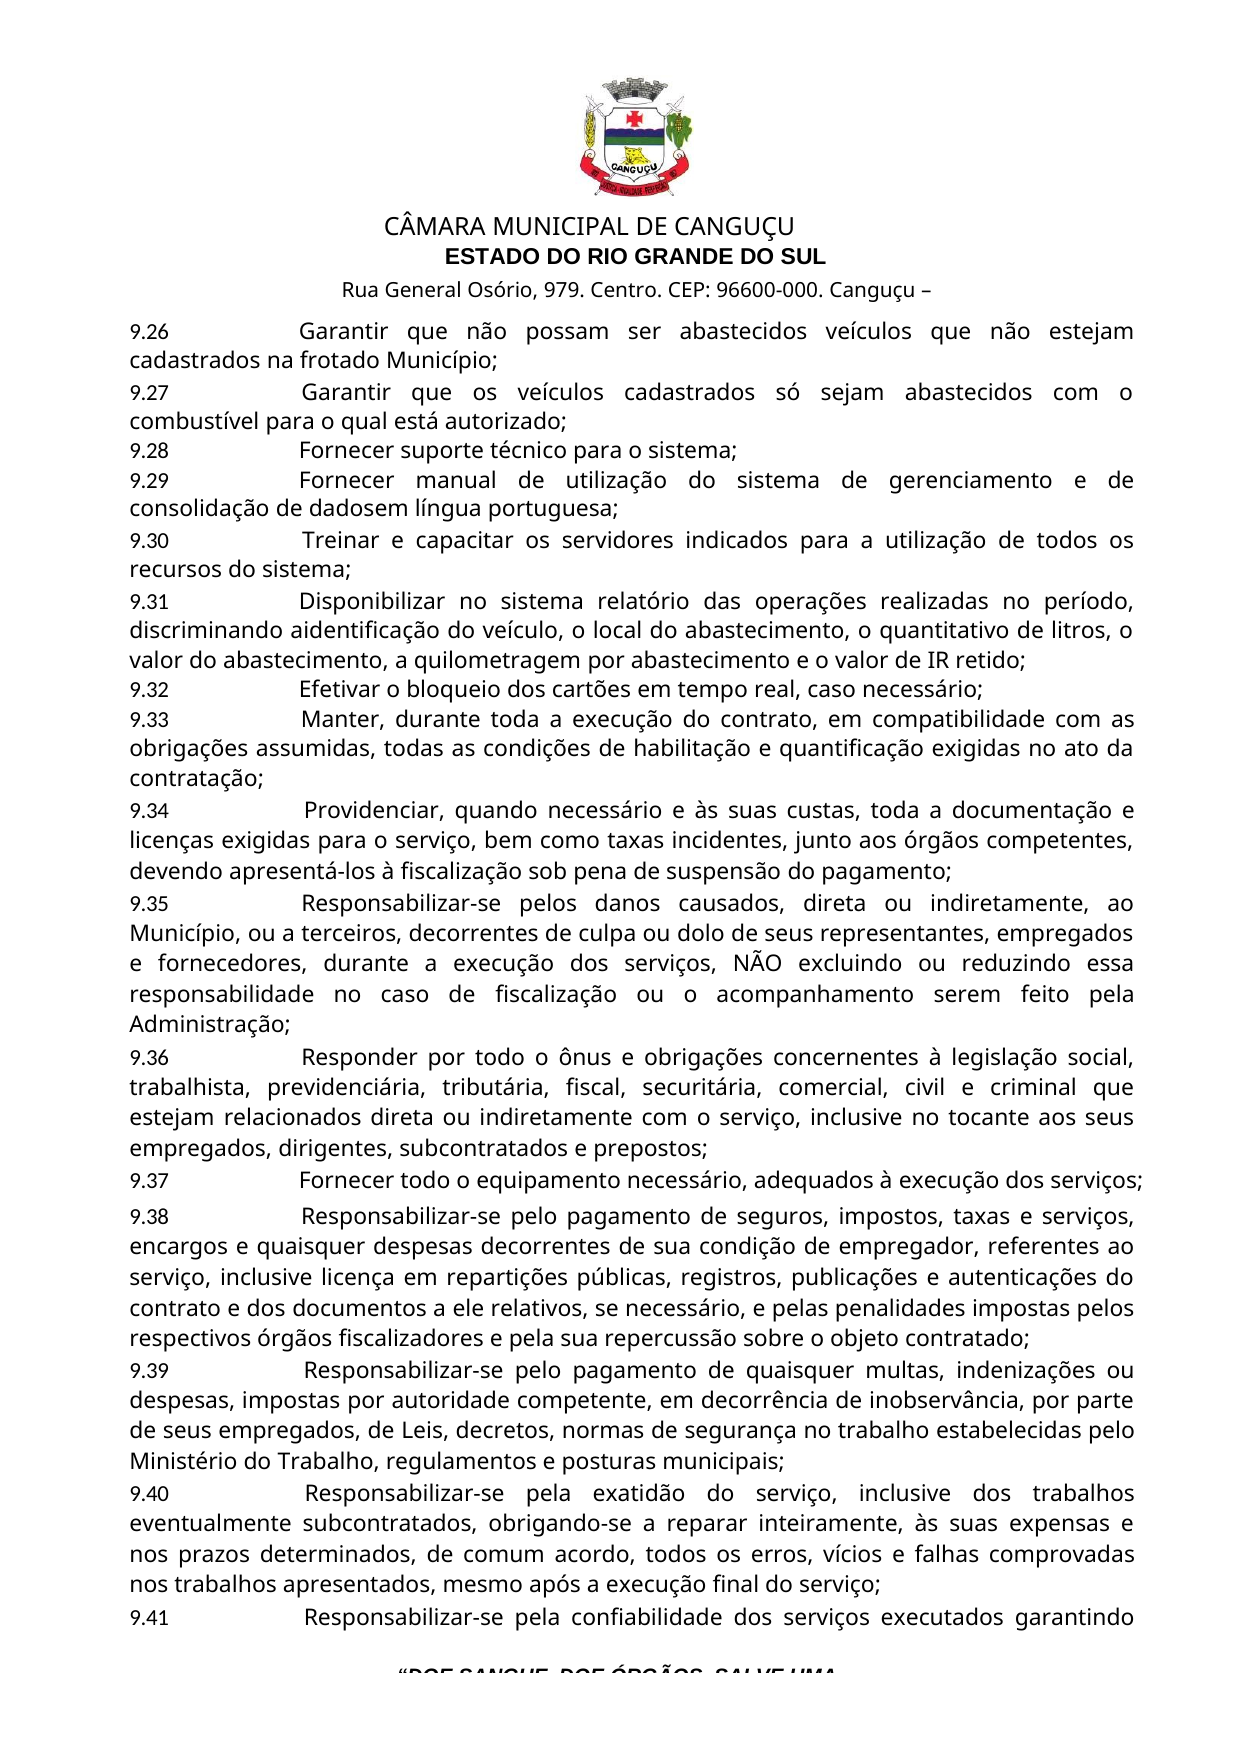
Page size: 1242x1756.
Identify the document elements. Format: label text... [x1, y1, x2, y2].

list Responsabilizar-se pelo pagamento de quaisquer multas, indenizações ou despesas, impostas por autoridade competente, em decorrência de inobservância, por parte de seus empregados, de Leis, decretos, normas de segurança no trabalho estabelecidas pelo Ministério do Trabalho, regulamentos e posturas municipais; [129, 1354, 1135, 1476]
list Responsabilizar-se pela exatidão do serviço, inclusive dos trabalhos eventualmente subcontratados, obrigando-se a reparar inteiramente, às suas expensas e nos prazos determinados, de comum acordo, todos os erros, vícios e falhas comprovadas nos trabalhos apresentados, mesmo após a execução final do serviço; [129, 1477, 1135, 1599]
list Manter, durante toda a execução do contrato, em compatibilidade com as obrigações assumidas, todas as condições de habilitação e quantificação exigidas no ato da contratação; [129, 703, 1135, 793]
list Fornecer todo o equipamento necessário, adequados à execução dos serviços; [129, 1164, 1162, 1195]
list Responsabilizar-se pelo pagamento de seguros, impostos, taxas e serviços, encargos e quaisquer despesas decorrentes de sua condição de empregador, referentes ao serviço, inclusive licença em repartições públicas, registros, publicações e autenticações do contrato e dos documentos a ele relativos, se necessário, e pelas penalidades impostas pelos respectivos órgãos fiscalizadores e pela sua repercussão sobre o objeto contratado; [129, 1200, 1135, 1353]
list Garantir que os veículos cadastrados só sejam abastecidos com o combustível para o qual está autorizado; [129, 377, 1134, 436]
list Garantir que não possam ser abastecidos veículos que não estejam cadastrados na frotado Município; [129, 316, 1135, 375]
list Treinar e capacitar os servidores indicados para a utilização de todos os recursos do sistema; [129, 525, 1134, 584]
list Fornecer manual de utilização do sistema de gerenciamento e de consolidação de dadosem língua portuguesa; [129, 464, 1135, 524]
list Responsabilizar-se pelos danos causados, direta ou indiretamente, ao Município, ou a terceiros, decorrentes de culpa ou dolo de seus representantes, empregados e fornecedores, durante a execução dos serviços, NÃO excluindo ou reduzindo essa responsabilidade no caso de fiscalização ou o acompanhamento serem feito pela Administração; [129, 886, 1135, 1039]
list Efetivar o bloqueio dos cartões em tempo real, caso necessário; [129, 676, 1162, 703]
list Disponibilizar no sistema relatório das operações realizadas no período, discriminando aidentificação do veículo, o local do abastecimento, o quantitativo de litros, o valor do abastecimento, a quilometragem por abastecimento e o valor de IR retido; [129, 586, 1134, 676]
list Responder por todo o ônus e obrigações concernentes à legislação social, trabalhista, previdenciária, tributária, fiscal, securitária, comercial, civil e criminal que estejam relacionados direta ou indiretamente com o serviço, inclusive no tocante aos seus empregados, dirigentes, subcontratados e prepostos; [129, 1041, 1135, 1163]
list Responsabilizar-se pela confiabilidade dos serviços executados garantindo uma boa qualidade e segurança dos mesmos; [129, 1601, 1135, 1631]
list Providenciar, quando necessário e às suas custas, toda a documentação e licenças exigidas para o serviço, bem como taxas incidentes, junto aos órgãos competentes, devendo apresentá-los à fiscalização sob pena de suspensão do pagamento; [129, 794, 1135, 886]
list Fornecer suporte técnico para o sistema; [129, 436, 1162, 464]
picture [575, 75, 694, 199]
